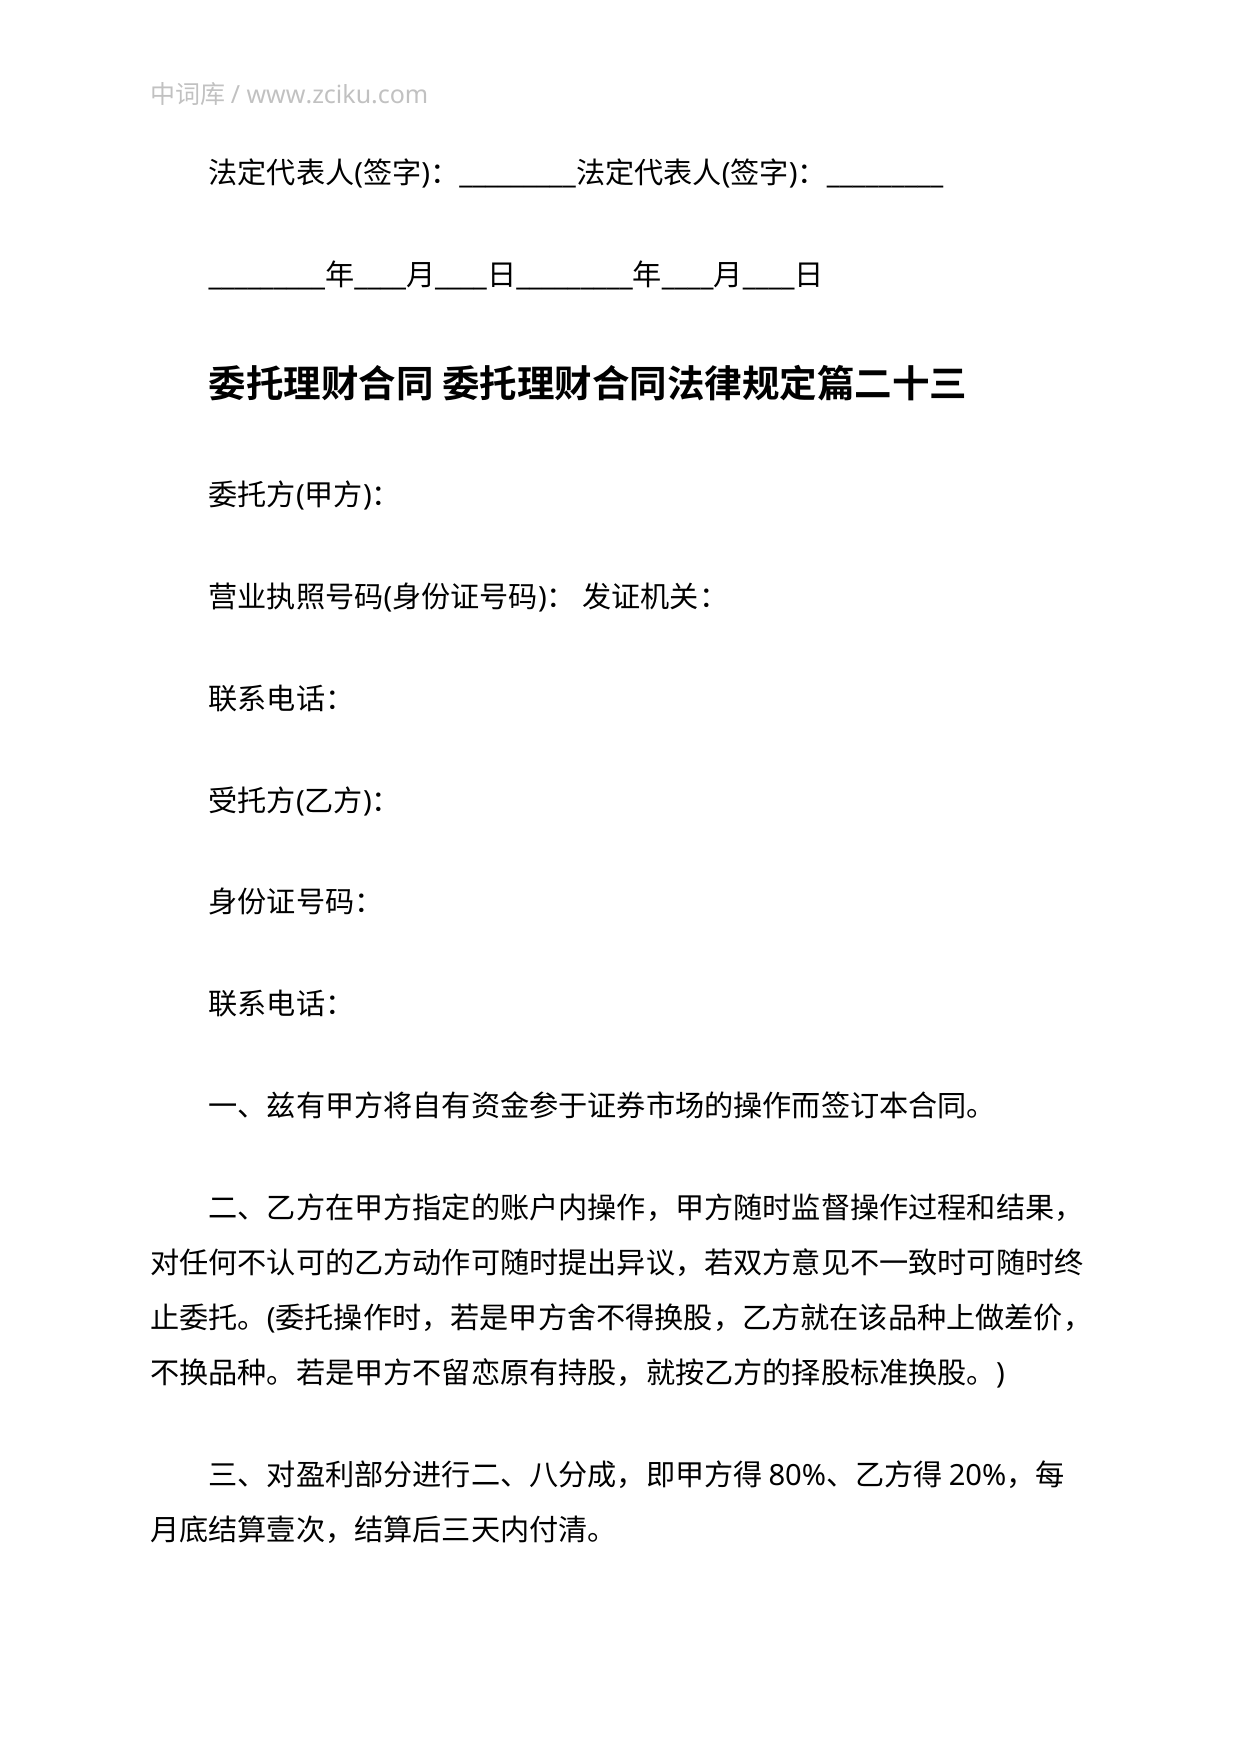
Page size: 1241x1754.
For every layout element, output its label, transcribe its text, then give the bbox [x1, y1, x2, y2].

text _________年____月____日_________年____月____日 [150, 252, 1090, 294]
text 委托方(甲方)： [150, 471, 1090, 514]
text 营业执照号码(身份证号码)： 发证机关： [150, 573, 1090, 616]
text 法定代表人(签字)：_________法定代表人(签字)：_________ [150, 150, 1090, 192]
text 二、乙方在甲方指定的账户内操作，甲方随时监督操作过程和结果，对任何不认可的乙方动作可随时提出异议，若双方意见不一致时可随时终止委托。(委托操作时，若是甲方舍不得换股，乙方就在该品种上做差价，不换品种。若是甲方不留恋原有持股，就按乙方的择股标准换股。) [150, 1184, 1090, 1392]
text 受托方(乙方)： [150, 777, 1090, 819]
text 三、对盈利部分进行二、八分成，即甲方得80%、乙方得20%，每月底结算壹次，结算后三天内付清。 [150, 1451, 1090, 1548]
text 一、兹有甲方将自有资金参于证券市场的操作而签订本合同。 [150, 1083, 1090, 1125]
text 身份证号码： [150, 879, 1090, 921]
text 联系电话： [150, 981, 1090, 1023]
text 联系电话： [150, 675, 1090, 718]
text 委托理财合同 委托理财合同法律规定篇二十三 [150, 354, 1090, 408]
